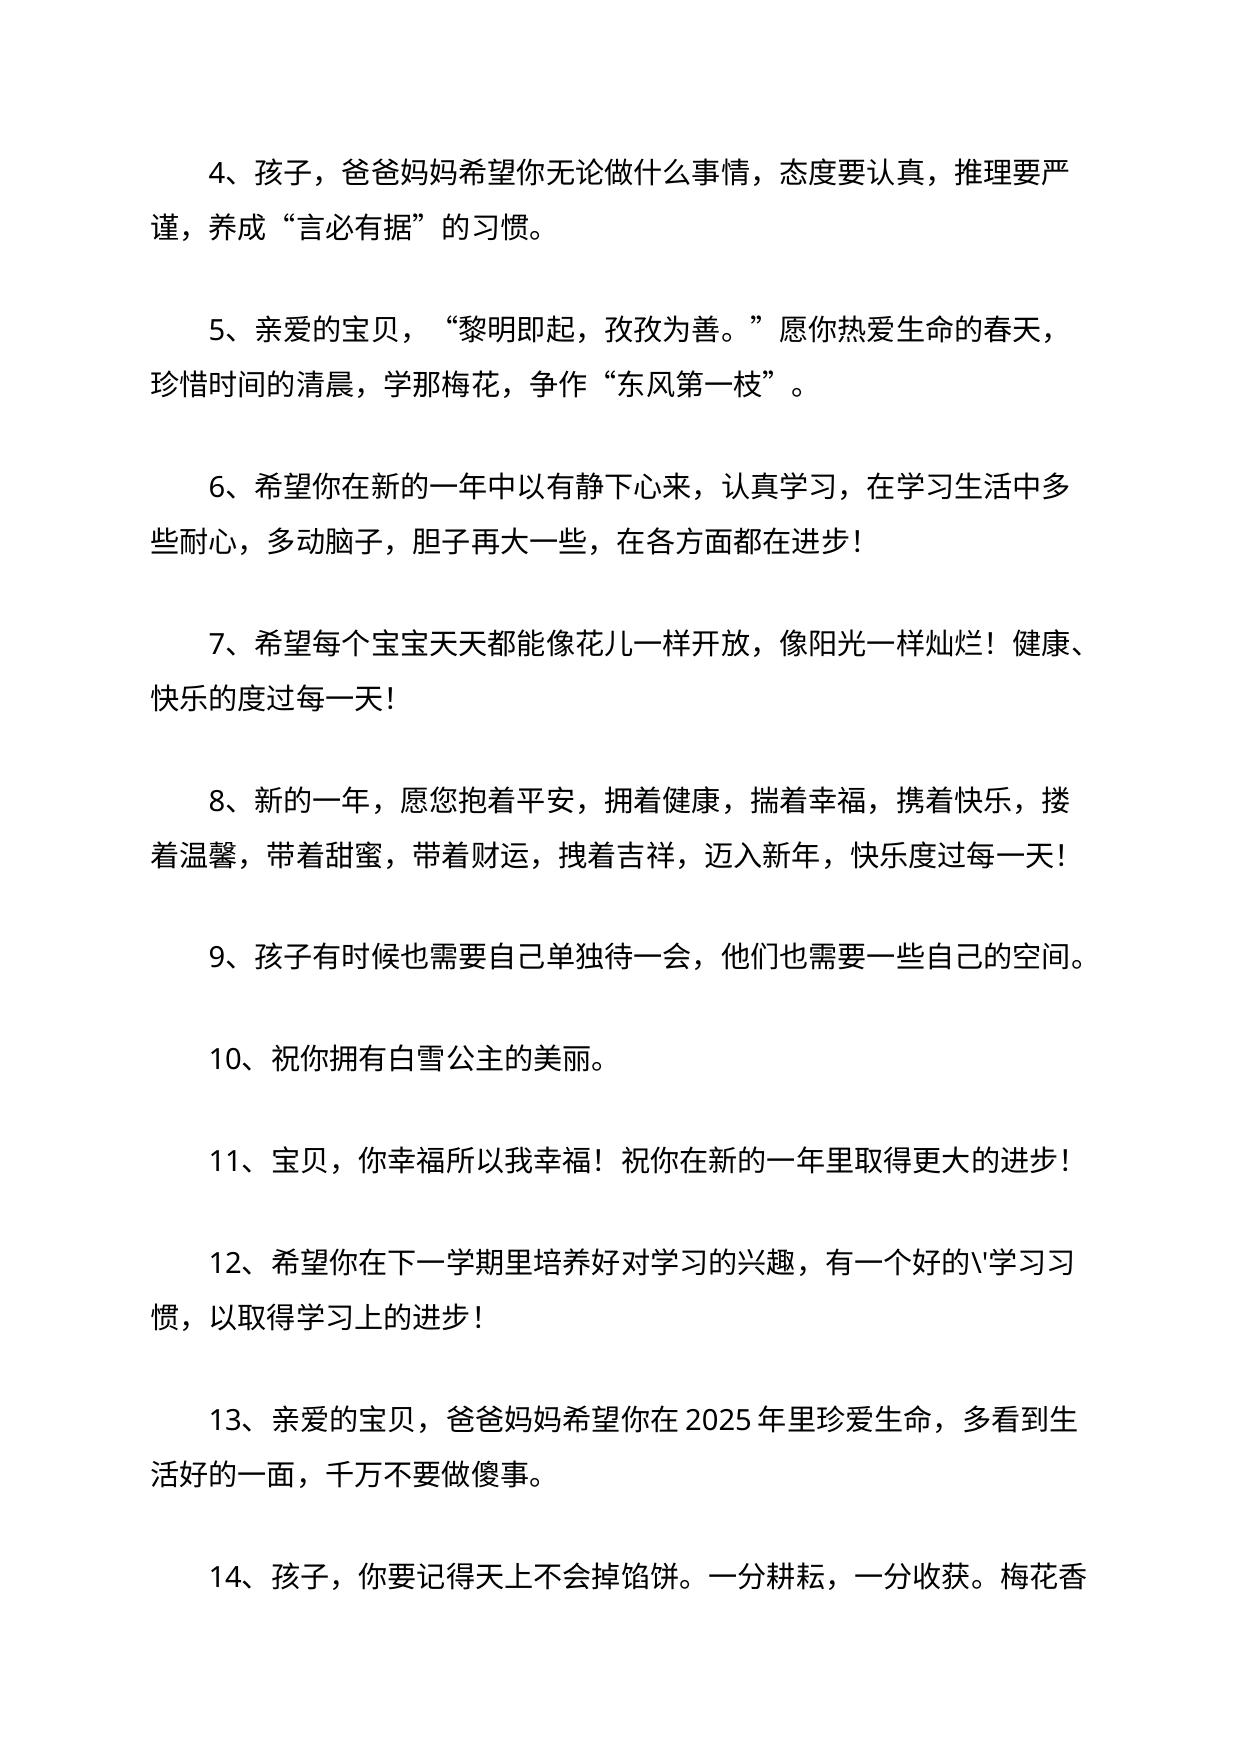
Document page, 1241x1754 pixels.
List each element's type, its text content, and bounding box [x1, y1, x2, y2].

text 4、孩子，爸爸妈妈希望你无论做什么事情，态度要认真，推理要严谨，养成“言必有据”的习惯。 [150, 150, 1090, 247]
text 11、宝贝，你幸福所以我幸福！祝你在新的一年里取得更大的进步！ [150, 1138, 1090, 1180]
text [150, 1553, 1090, 1596]
text 6、希望你在新的一年中以有静下心来，认真学习，在学习生活中多些耐心，多动脑子，胆子再大一些，在各方面都在进步！ [150, 463, 1090, 561]
text 9、孩子有时候也需要自己单独待一会，他们也需要一些自己的空间。 [150, 934, 1090, 976]
text 7、希望每个宝宝天天都能像花儿一样开放，像阳光一样灿烂！健康、快乐的度过每一天！ [150, 620, 1090, 718]
text 13、亲爱的宝贝，爸爸妈妈希望你在2025年里珍爱生命，多看到生活好的一面，千万不要做傻事。 [150, 1397, 1090, 1494]
text 10、祝你拥有白雪公主的美丽。 [150, 1036, 1090, 1078]
text 8、新的一年，愿您抱着平安，拥着健康，揣着幸福，携着快乐，搂着温馨，带着甜蜜，带着财运，拽着吉祥，迈入新年，快乐度过每一天！ [150, 777, 1090, 874]
text 12、希望你在下一学期里培养好对学习的兴趣，有一个好的\'学习习惯，以取得学习上的进步！ [150, 1240, 1090, 1337]
text 5、亲爱的宝贝，“黎明即起，孜孜为善。”愿你热爱生命的春天，珍惜时间的清晨，学那梅花，争作“东风第一枝”。 [150, 307, 1090, 404]
